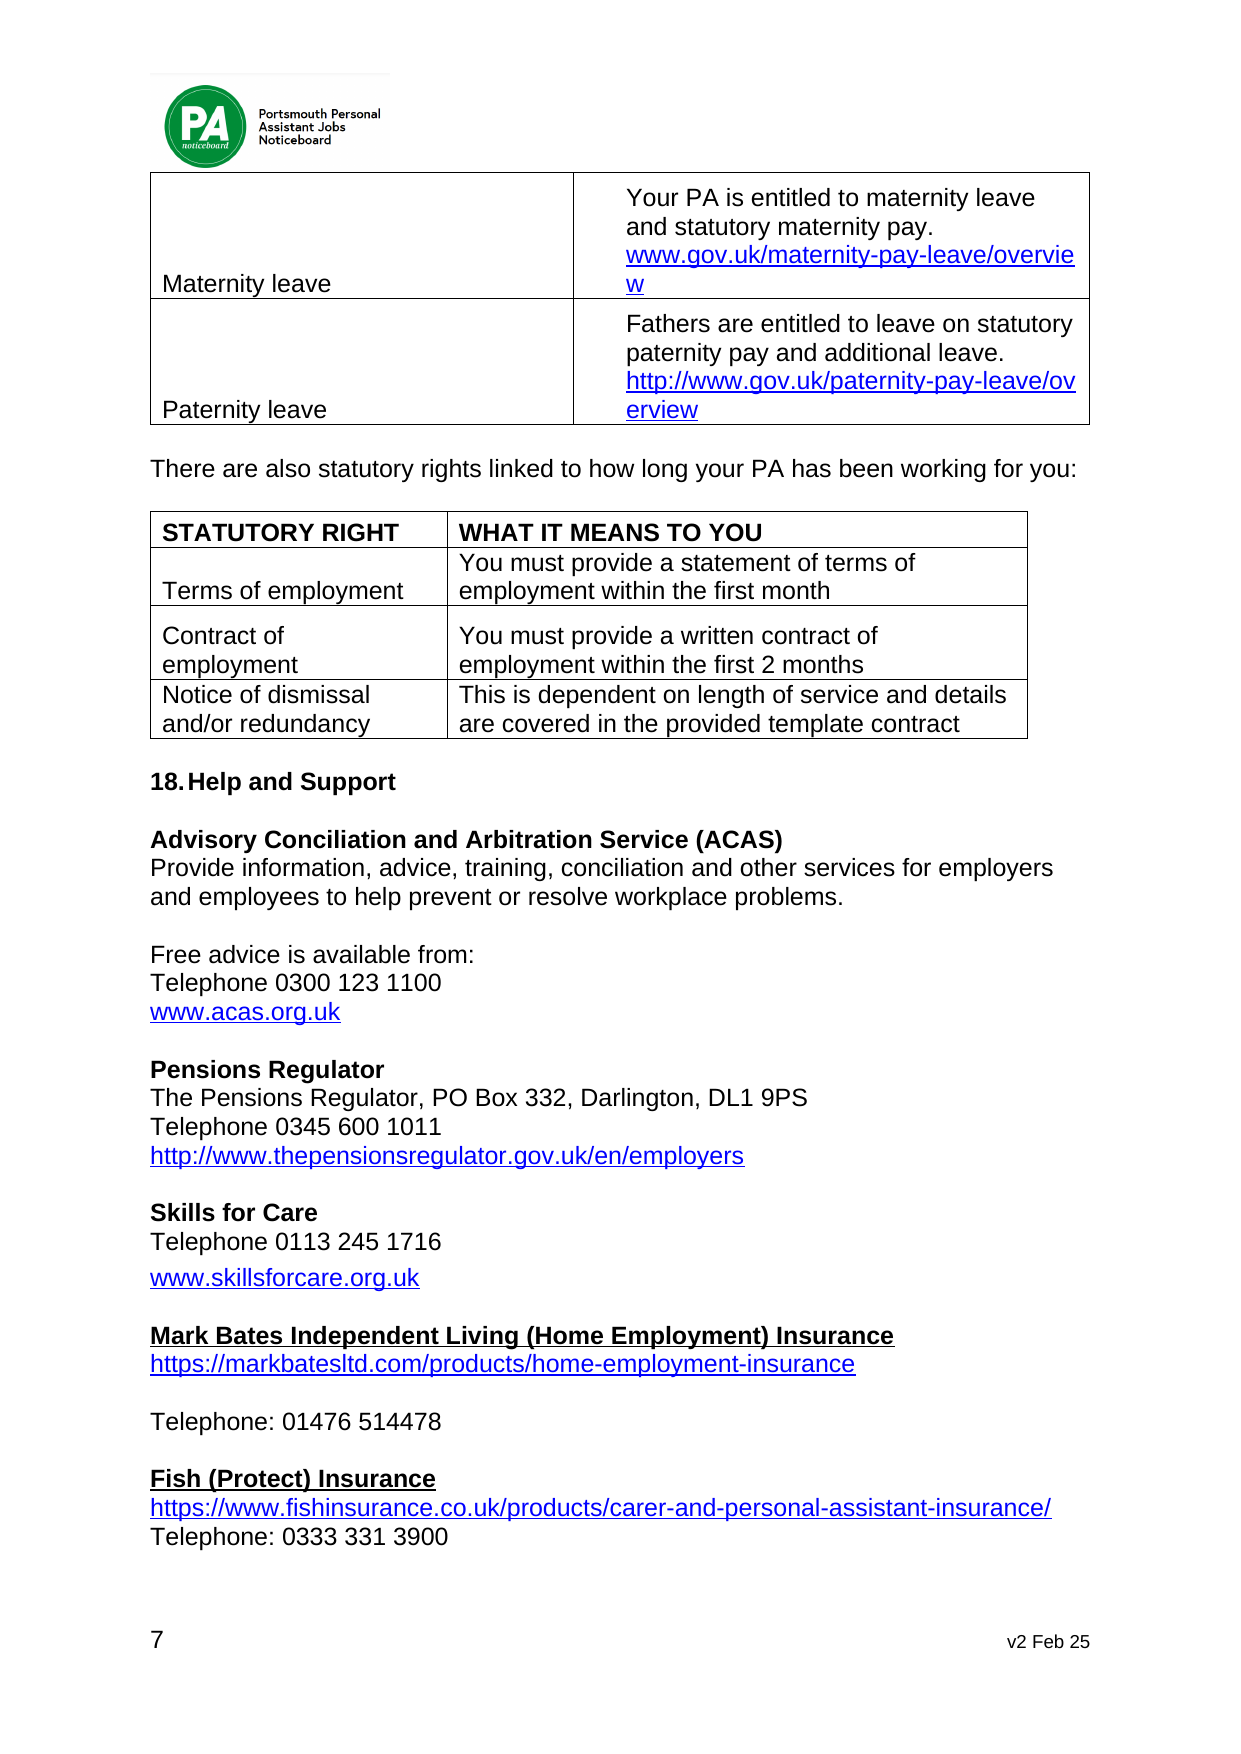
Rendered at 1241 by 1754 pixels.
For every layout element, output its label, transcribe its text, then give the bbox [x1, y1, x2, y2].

text Telephone 0300 123 1100 [150, 968, 1090, 997]
text Fish (Protect) Insurance [150, 1464, 1090, 1493]
text Pensions Regulator [150, 1055, 1002, 1083]
table_cell Paternity leave [151, 299, 573, 424]
table_cell You must provide a written contract of employment within the first 2 months [448, 606, 1027, 679]
table_cell Contract of employment [151, 606, 447, 679]
picture [150, 73, 390, 172]
table_header WHAT IT MEANS TO YOU [448, 512, 1027, 547]
table_header STATUTORY RIGHT [151, 512, 447, 547]
table_cell Terms of employment [151, 548, 447, 605]
text Free advice is available from: [150, 940, 1090, 968]
text There are also statutory rights linked to how long your PA has been working for you: [150, 454, 1090, 482]
text Telephone: 0333 331 3900 [150, 1522, 1090, 1551]
table_cell Notice of dismissal and/or redundancy [151, 680, 447, 737]
table_cell Maternity leave [151, 173, 573, 298]
table_cell You must provide a statement of terms of employment within the first month [448, 548, 1027, 605]
text Telephone 0113 245 1716 [150, 1227, 1090, 1256]
text https://markbatesltd.com/products/home-employment-insurance [150, 1349, 1090, 1378]
text Telephone 0345 600 1011 http://www.thepensionsregulator.gov.uk/en/employers [150, 1112, 1002, 1170]
text Advisory Conciliation and Arbitration Service (ACAS) [150, 825, 1090, 853]
text Telephone: 01476 514478 [150, 1407, 1090, 1436]
list Help and Support [150, 767, 1090, 796]
table_cell [574, 299, 614, 424]
text Provide information, advice, training, conciliation and other services for employers and employees to help prevent or resolve workplace problems. [150, 853, 1090, 911]
table_cell This is dependent on length of service and details are covered in the provided template contract [448, 680, 1027, 737]
text Mark Bates Independent Living (Home Employment) Insurance [150, 1321, 1090, 1349]
table_cell Your PA is entitled to maternity leave and statutory maternity pay. www.gov.uk/maternity-pay-leave/overview [615, 173, 1089, 298]
text Skills for Care [150, 1198, 1090, 1227]
text www.acas.org.uk [150, 997, 1090, 1026]
table_cell Fathers are entitled to leave on statutory paternity pay and additional leave. http://www.gov.uk/paternity-pay-leave/overview [615, 299, 1089, 424]
text https://www.fishinsurance.co.uk/products/carer-and-personal-assistant-insurance/ [150, 1493, 1090, 1522]
table_cell [574, 173, 614, 298]
text The Pensions Regulator, PO Box 332, Darlington, DL1 9PS [150, 1083, 1002, 1112]
text www.skillsforcare.org.uk [150, 1263, 1090, 1292]
